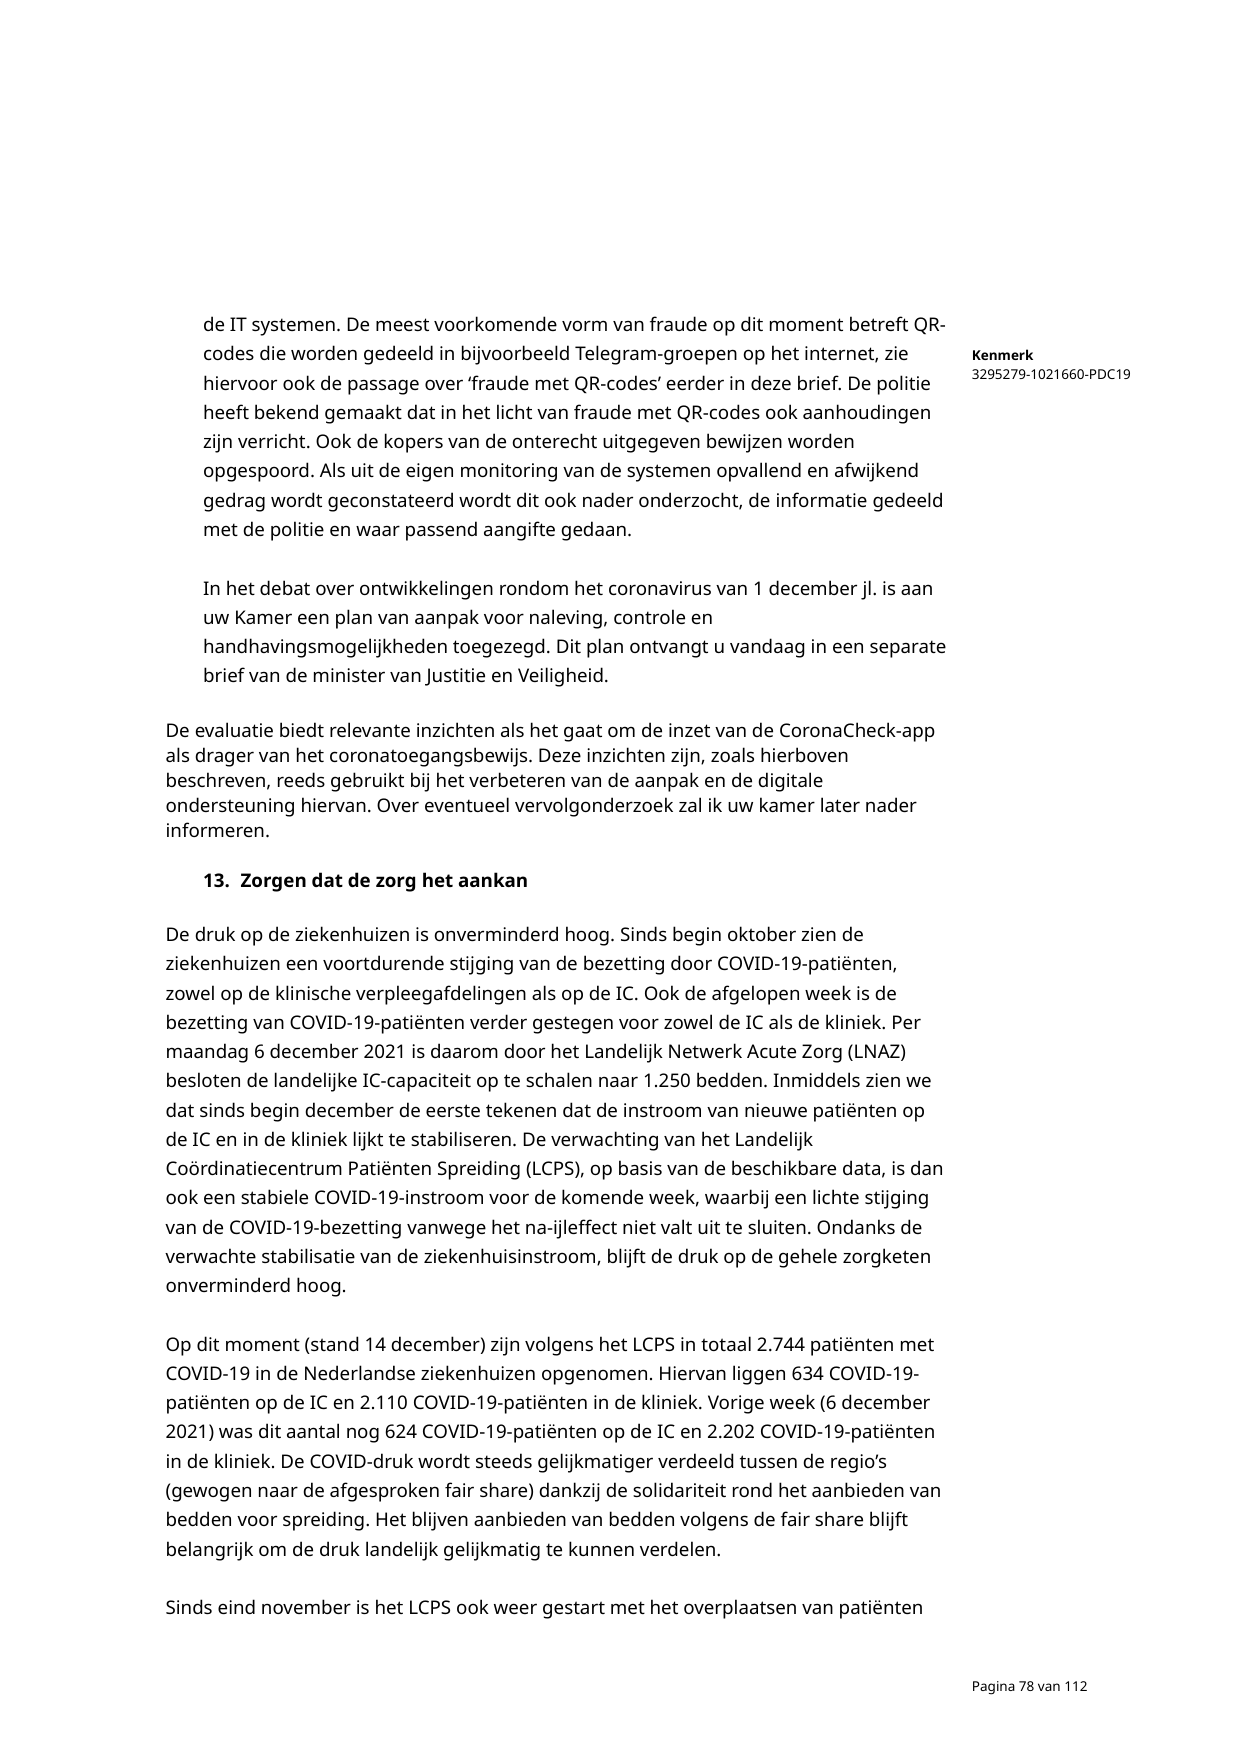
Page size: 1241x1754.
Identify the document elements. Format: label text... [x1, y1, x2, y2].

text De evaluatie biedt relevante inzichten als het gaat om de inzet van de CoronaCheck-app als drager van het coronatoegangsbewijs. Deze inzichten zijn, zoals hierboven beschreven, reeds gebruikt bij het verbeteren van de aanpak en de digitale ondersteuning hiervan. Over eventueel vervolgonderzoek zal ik uw kamer later nader informeren. [165, 717, 951, 842]
text Op dit moment (stand 14 december) zijn volgens het LCPS in totaal 2.744 patiënten met COVID-19 in de Nederlandse ziekenhuizen opgenomen. Hiervan liggen 634 COVID-19-patiënten op de IC en 2.110 COVID-19-patiënten in de kliniek. Vorige week (6 december 2021) was dit aantal nog 624 COVID-19-patiënten op de IC en 2.202 COVID-19-patiënten in de kliniek. De COVID-druk wordt steeds gelijkmatiger verdeeld tussen de regio’s (gewogen naar de afgesproken fair share) dankzij de solidariteit rond het aanbieden van bedden voor spreiding. Het blijven aanbieden van bedden volgens de fair share blijft belangrijk om de druk landelijk gelijkmatig te kunnen verdelen. [165, 1331, 951, 1561]
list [203, 311, 951, 542]
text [165, 1594, 951, 1620]
text De druk op de ziekenhuizen is onverminderd hoog. Sinds begin oktober zien de ziekenhuizen een voortdurende stijging van de bezetting door COVID-19-patiënten, zowel op de klinische verpleegafdelingen als op de IC. Ook de afgelopen week is de bezetting van COVID-19-patiënten verder gestegen voor zowel de IC als de kliniek. Per maandag 6 december 2021 is daarom door het Landelijk Netwerk Acute Zorg (LNAZ) besloten de landelijke IC-capaciteit op te schalen naar 1.250 bedden. Inmiddels zien we dat sinds begin december de eerste tekenen dat de instroom van nieuwe patiënten op de IC en in de kliniek lijkt te stabiliseren. De verwachting van het Landelijk Coördinatiecentrum Patiënten Spreiding (LCPS), op basis van de beschikbare data, is dan ook een stabiele COVID-19-instroom voor de komende week, waarbij een lichte stijging van de COVID-19-bezetting vanwege het na-ijleffect niet valt uit te sluiten. Ondanks de verwachte stabilisatie van de ziekenhuisinstroom, blijft de druk op de gehele zorgketen onverminderd hoog. [165, 921, 951, 1298]
list In het debat over ontwikkelingen rondom het coronavirus van 1 december jl. is aan uw Kamer een plan van aanpak voor naleving, controle en handhavingsmogelijkheden toegezegd. Dit plan ontvangt u vandaag in een separate brief van de minister van Justitie en Veiligheid. [203, 546, 951, 688]
text Zorgen dat de zorg het aankan [203, 867, 951, 892]
